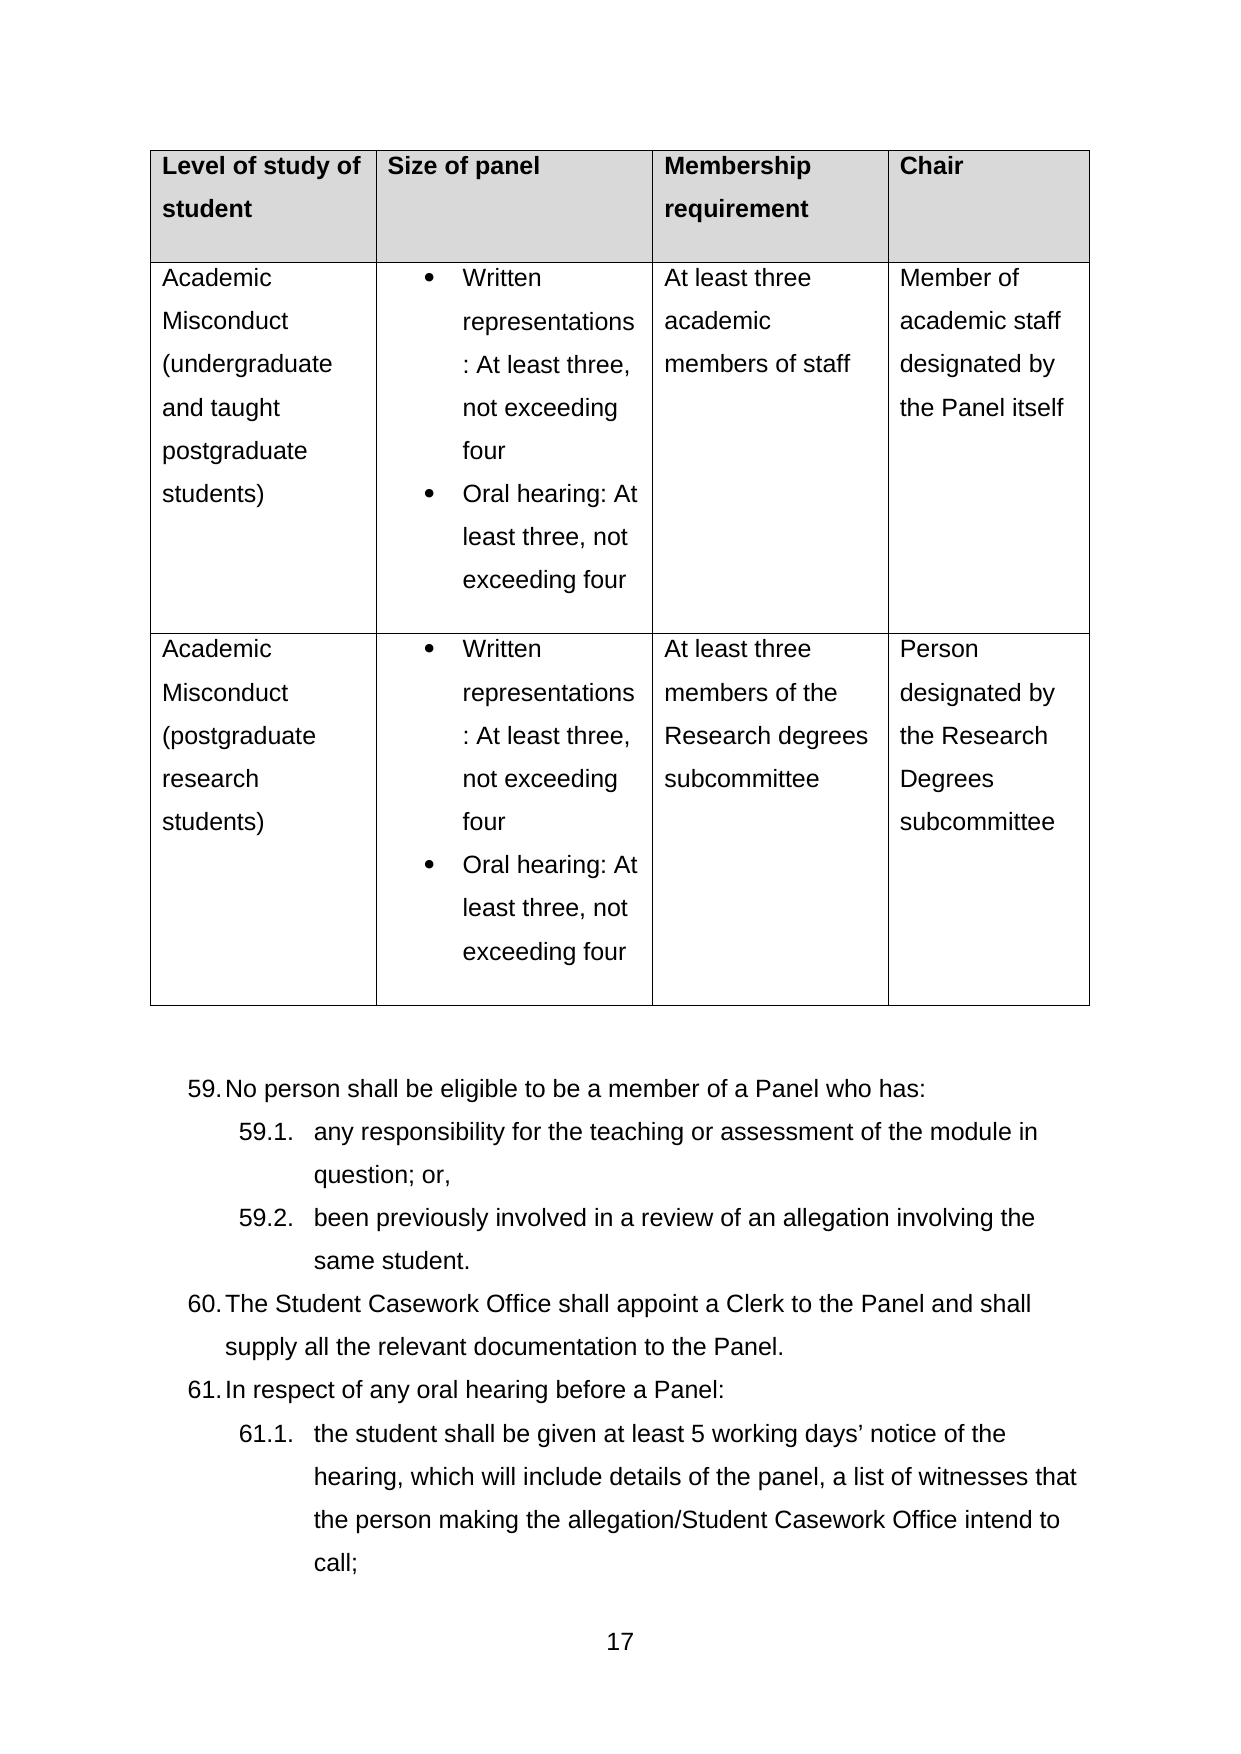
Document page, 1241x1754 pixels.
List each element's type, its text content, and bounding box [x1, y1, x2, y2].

table_cell Written representations: At least three, not exceeding four Oral hearing: At least three, not exceeding four [377, 634, 652, 1004]
table_header Chair [889, 151, 1089, 262]
list the student shall be given at least 5 working days’ notice of the hearing, which will include details of the panel, a list of witnesses that the person making the allegation/Student Casework Office intend to call; [238, 1419, 1090, 1577]
list No person shall be eligible to be a member of a Panel who has: [187, 1074, 1090, 1102]
table_cell Academic Misconduct (undergraduate and taught postgraduate students) [151, 263, 376, 633]
table_cell Written representations: At least three, not exceeding four Oral hearing: At least three, not exceeding four [377, 263, 652, 633]
table_header Size of panel [377, 151, 652, 262]
list any responsibility for the teaching or assessment of the module in question; or, [238, 1117, 1090, 1189]
list been previously involved in a review of an allegation involving the same student. [238, 1203, 1090, 1275]
table_cell Academic Misconduct (postgraduate research students) [151, 634, 376, 1004]
table_cell At least three members of the Research degrees subcommittee [653, 634, 888, 1004]
list In respect of any oral hearing before a Panel: [187, 1376, 1090, 1404]
table_header Level of study of student [151, 151, 376, 262]
table_header Membership requirement [653, 151, 888, 262]
list The Student Casework Office shall appoint a Clerk to the Panel and shall supply all the relevant documentation to the Panel. [187, 1289, 1090, 1361]
table_cell Person designated by the Research Degrees subcommittee [889, 634, 1089, 1004]
table_cell At least three academic members of staff [653, 263, 888, 633]
table_cell Member of academic staff designated by the Panel itself [889, 263, 1089, 633]
